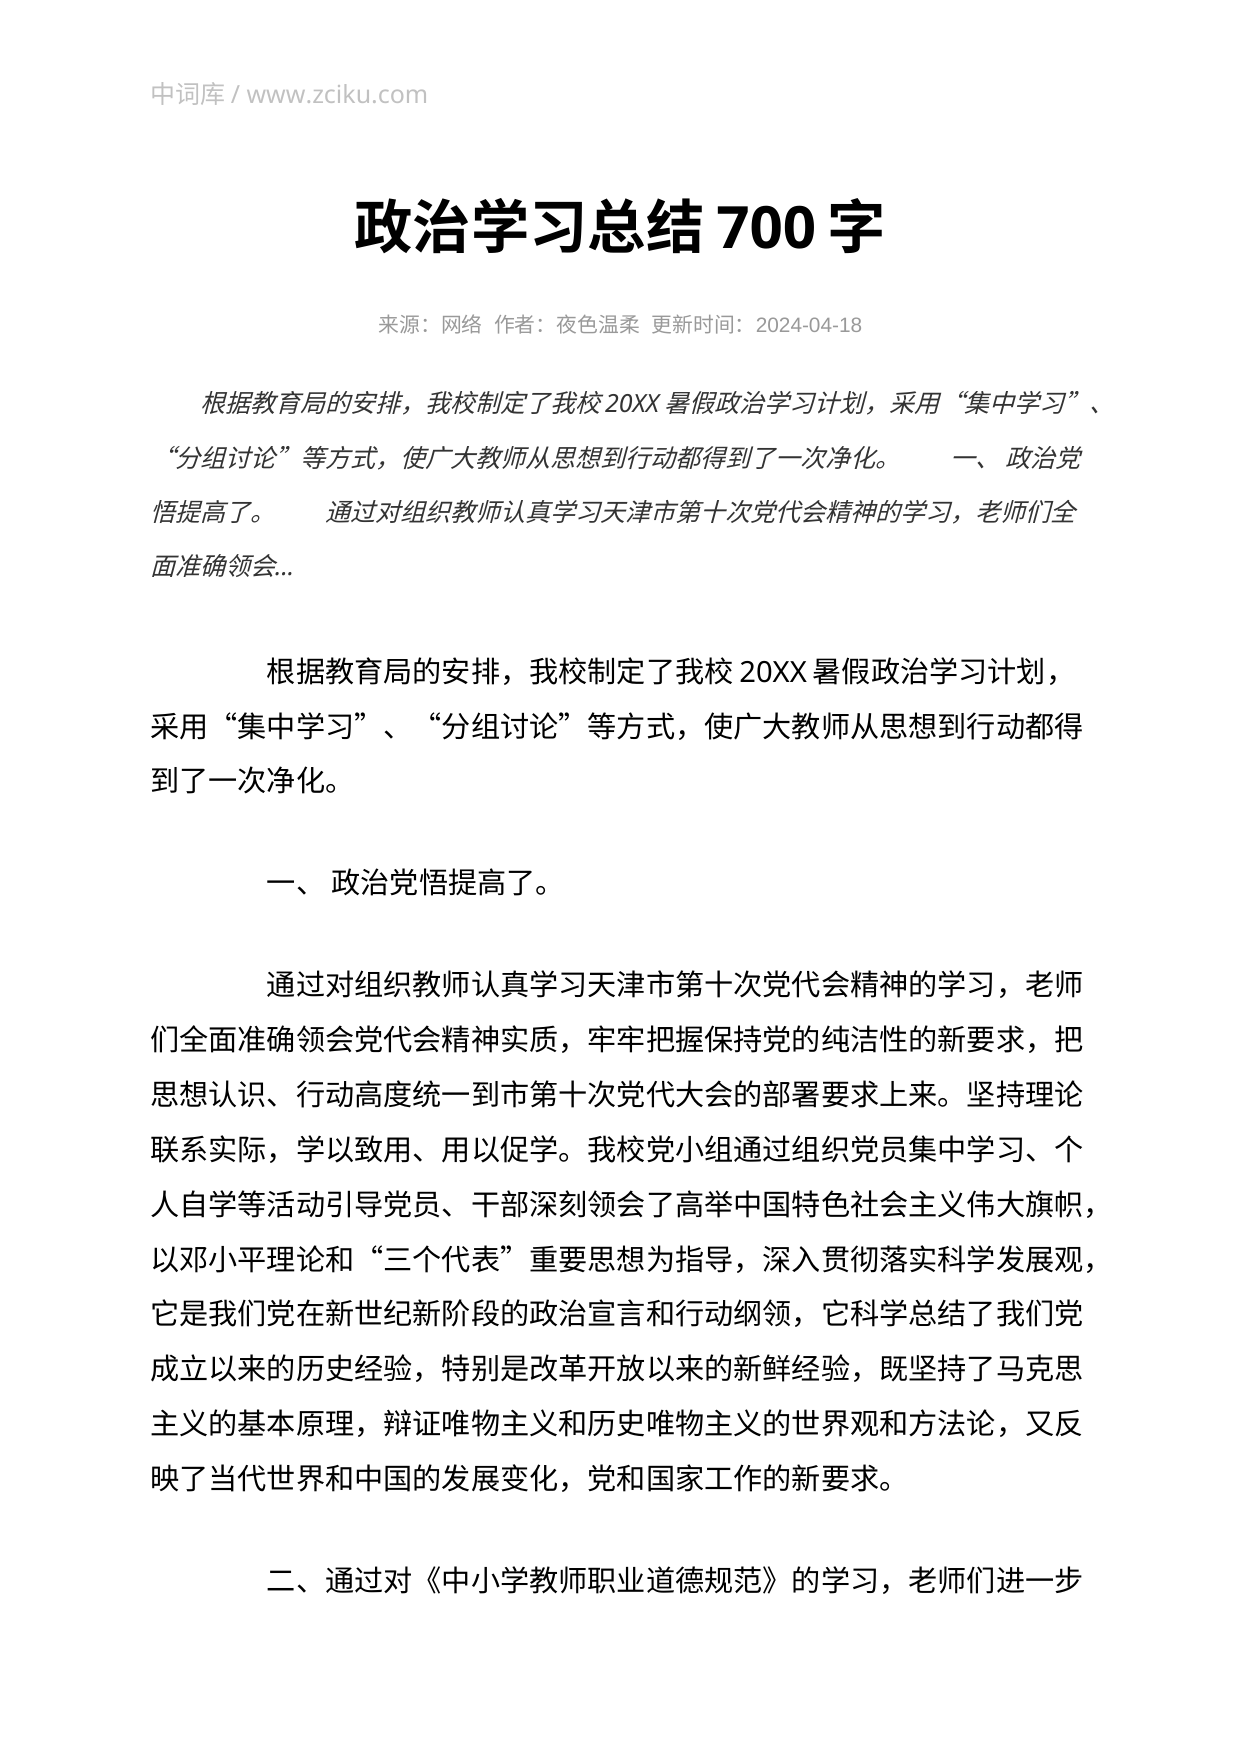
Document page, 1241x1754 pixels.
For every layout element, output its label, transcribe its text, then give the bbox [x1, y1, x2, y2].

text 根据教育局的安排，我校制定了我校20XX暑假政治学习计划，采用“集中学习”、“分组讨论”等方式，使广大教师从思想到行动都得到了一次净化。 [150, 648, 1090, 800]
subtitle 政治学习总结700字 [150, 181, 1090, 266]
text 通过对组织教师认真学习天津市第十次党代会精神的学习，老师们全面准确领会党代会精神实质，牢牢把握保持党的纯洁性的新要求，把思想认识、行动高度统一到市第十次党代大会的部署要求上来。坚持理论联系实际，学以致用、用以促学。我校党小组通过组织党员集中学习、个人自学等活动引导党员、干部深刻领会了高举中国特色社会主义伟大旗帜，以邓小平理论和“三个代表”重要思想为指导，深入贯彻落实科学发展观，它是我们党在新世纪新阶段的政治宣言和行动纲领，它科学总结了我们党成立以来的历史经验，特别是改革开放以来的新鲜经验，既坚持了马克思主义的基本原理，辩证唯物主义和历史唯物主义的世界观和方法论，又反映了当代世界和中国的发展变化，党和国家工作的新要求。 [150, 962, 1090, 1498]
text 一、 政治党悟提高了。 [150, 860, 1090, 902]
text 根据教育局的安排，我校制定了我校20XX暑假政治学习计划，采用“集中学习”、“分组讨论”等方式，使广大教师从思想到行动都得到了一次净化。 一、 政治党悟提高了。 通过对组织教师认真学习天津市第十次党代会精神的学习，老师们全面准确领会... [150, 384, 1090, 583]
text 来源：网络 作者：夜色温柔 更新时间：2024-04-18 [150, 313, 1090, 337]
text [150, 1557, 1090, 1600]
